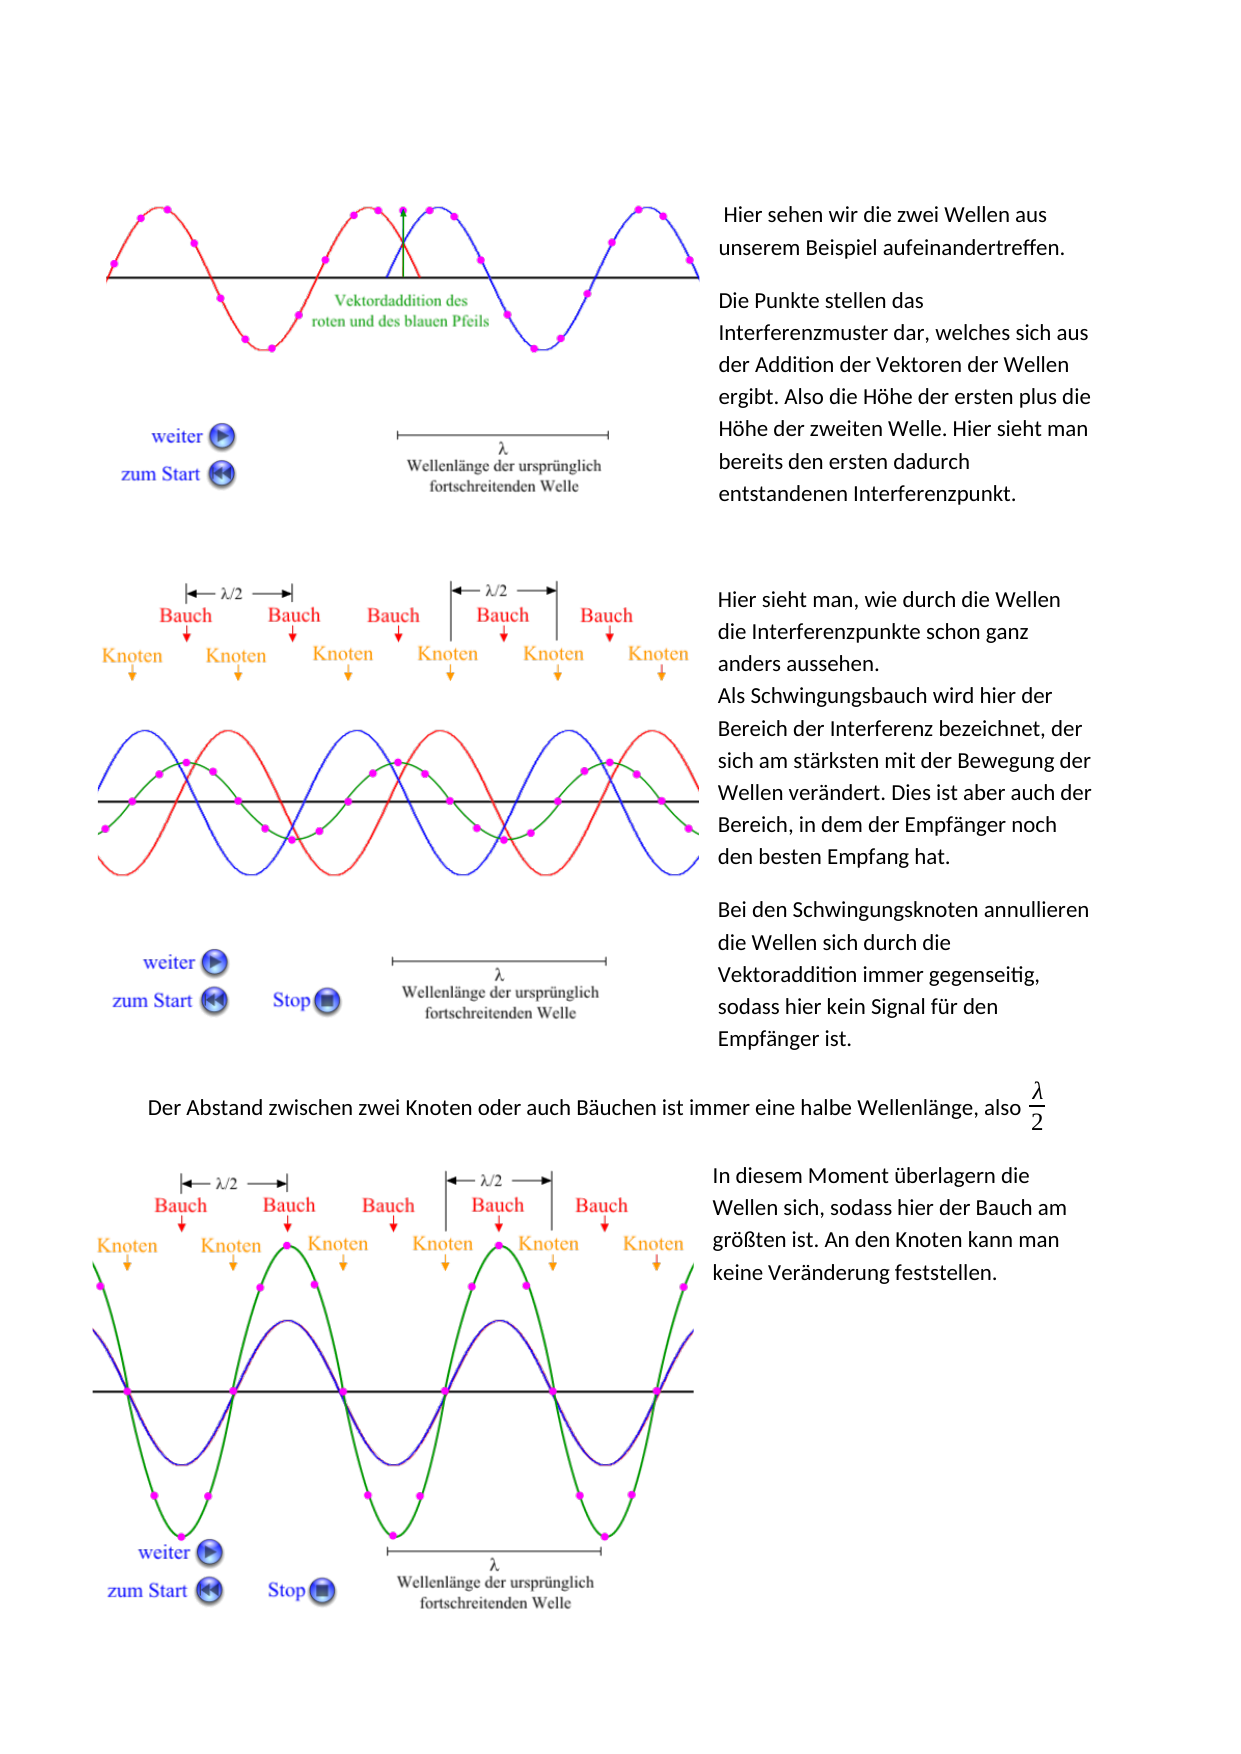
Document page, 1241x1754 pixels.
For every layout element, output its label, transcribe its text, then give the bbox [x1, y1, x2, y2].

text Hier sehen wir die zwei Wellen aus unserem Beispiel aufeinandertreffen. [148, 201, 1093, 261]
text Bei den Schwingungsknoten annullieren die Wellen sich durch die Vektoraddition immer gegenseitig, sodass hier kein Signal für den Empfänger ist. [148, 896, 1093, 1052]
picture [97, 573, 699, 1030]
text Hier sieht man, wie durch die Wellen die Interferenzpunkte schon ganz anders aussehen. Als Schwingungsbauch wird hier der Bereich der Interferenz bezeichnet, der sich am stärksten mit der Bewegung der Wellen verändert. Dies ist aber auch der Bereich, in dem der Empfänger noch den besten Empfang hat. [699, 585, 1093, 871]
text Die Punkte stellen das Interferenzmuster dar, welches sich aus der Addition der Vektoren der Wellen ergibt. Also die Höhe der ersten plus die Höhe der zweiten Welle. Hier sieht man bereits den ersten dadurch entstandenen Interferenzpunkt. [148, 286, 1093, 507]
text In diesem Moment überlagern die Wellen sich, sodass hier der Bauch am größten ist. An den Knoten kann man keine Veränderung feststellen. [148, 1161, 1093, 1286]
picture [106, 53, 700, 503]
picture [92, 1163, 694, 1620]
text Der Abstand zwischen zwei Knoten oder auch Bäuchen ist immer eine halbe Wellenlänge, also [148, 1077, 1093, 1136]
